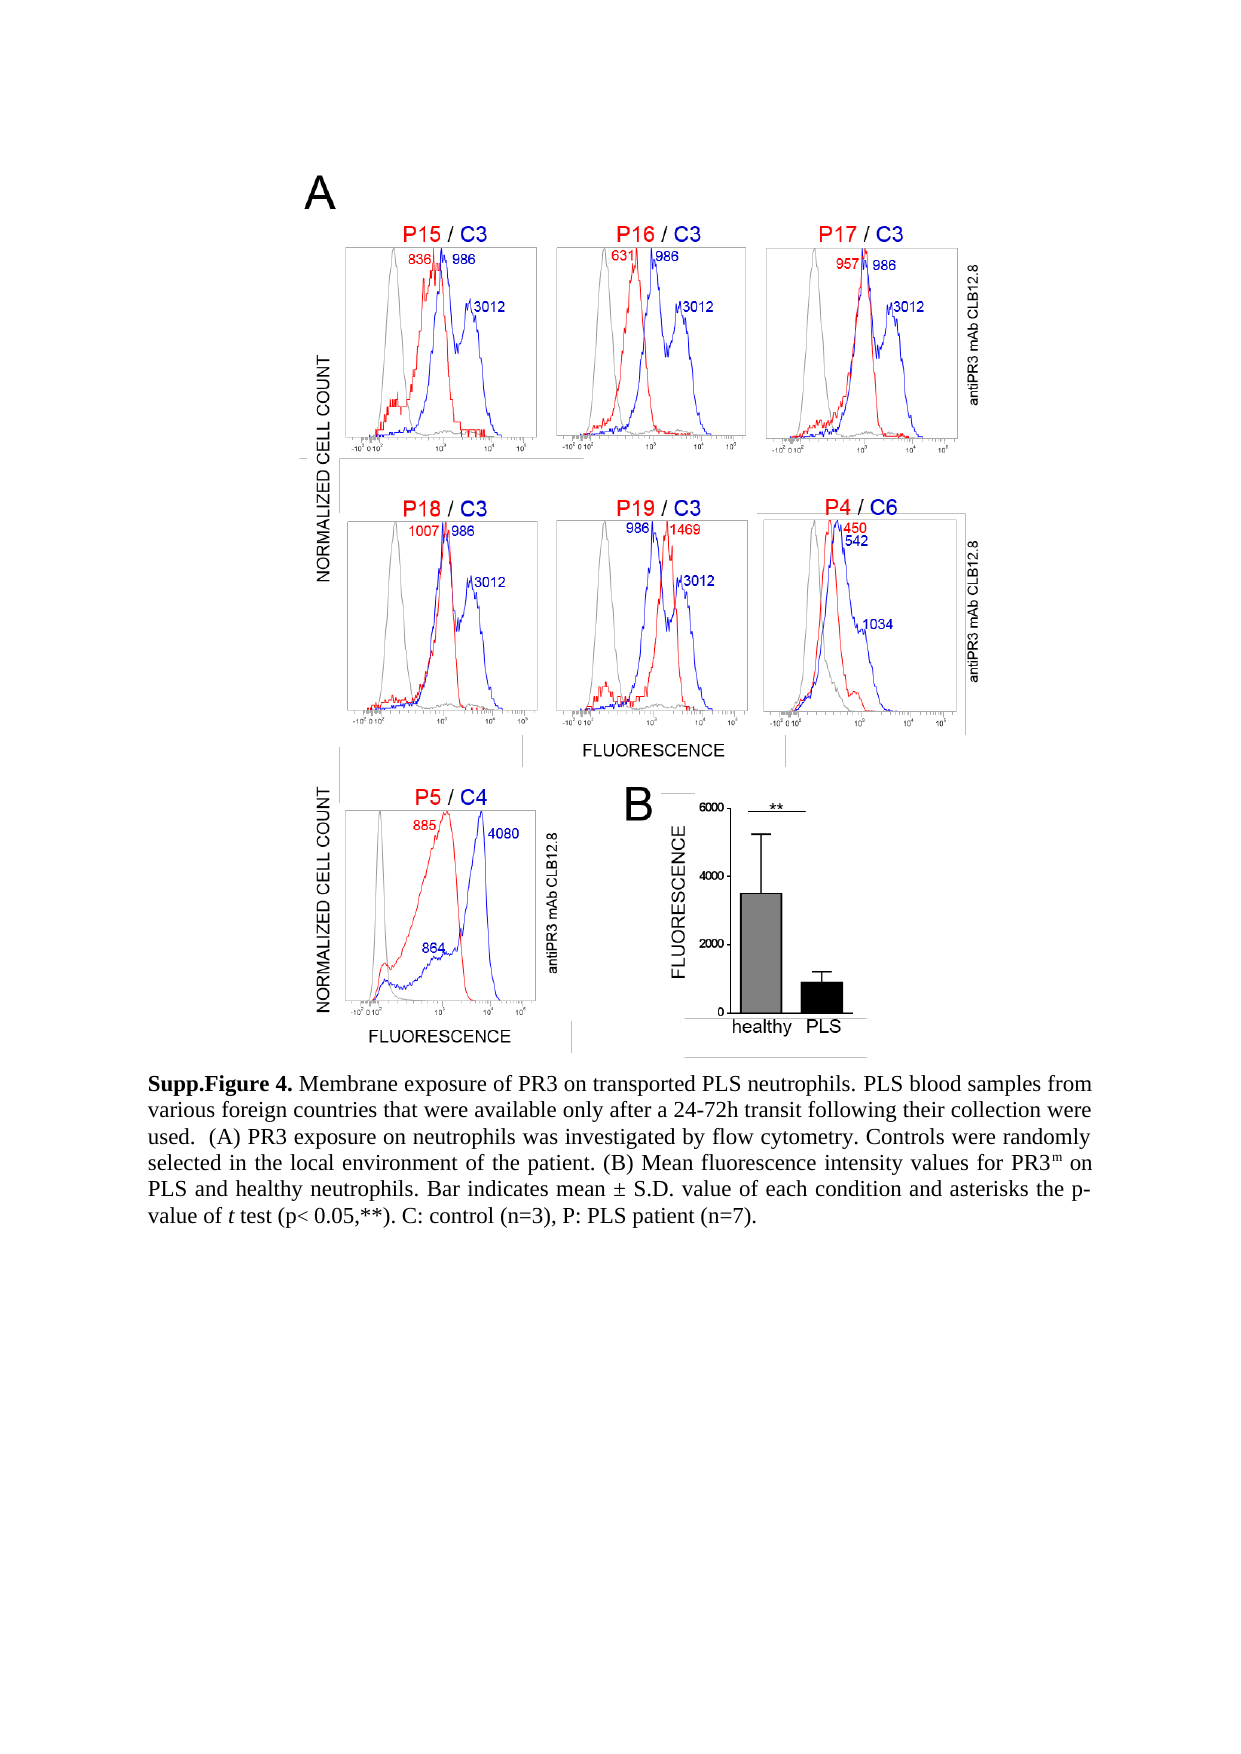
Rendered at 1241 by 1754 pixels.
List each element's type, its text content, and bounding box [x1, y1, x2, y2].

picture [275, 148, 990, 1067]
text Supp.Figure 4. Membrane exposure of PR3 on transported PLS neutrophils. PLS blood samples from various foreign countries that were available only after a 24-72h transit following their collection were used. (A) PR3 exposure on neutrophils was investigated by flow cytometry. Controls were randomly selected in the local environment of the patient. (B) Mean fluorescence intensity values for PR3m on PLS and healthy neutrophils. Bar indicates mean ± S.D. value of each condition and asterisks the p-value of t test (p< 0.05,**). C: control (n=3), P: PLS patient (n=7). [148, 1070, 1093, 1228]
